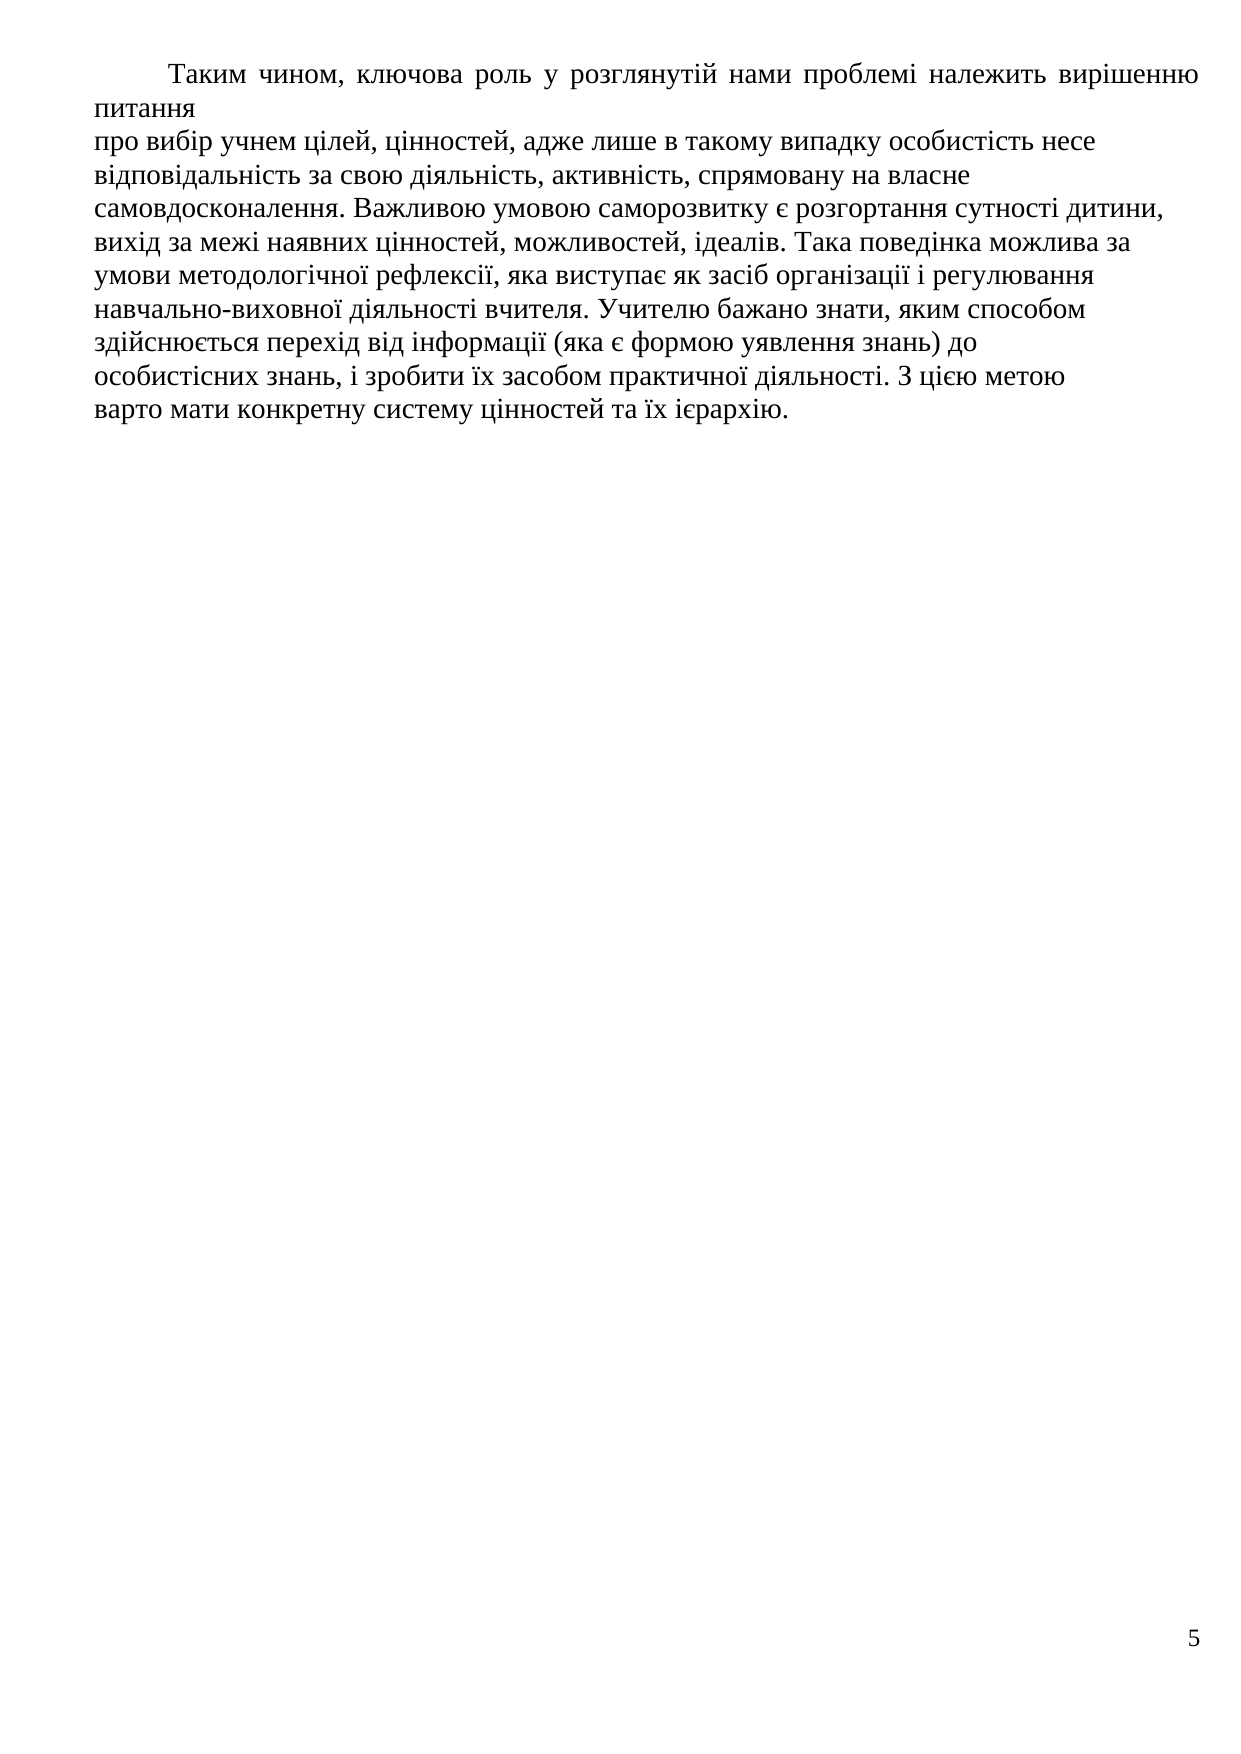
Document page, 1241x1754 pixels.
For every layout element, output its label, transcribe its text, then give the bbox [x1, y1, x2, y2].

text про вибір учнем цілей, цінностей, адже лише в такому випадку особистість несе [94, 123, 1200, 157]
text особистісних знань, і зробити їх засобом практичної діяльності. З цією метою [94, 358, 1200, 392]
text вихід за межі наявних цінностей, можливостей, ідеалів. Така поведінка можлива за [94, 224, 1200, 257]
text відповідальність за свою діяльність, активність, спрямовану на власне [94, 157, 1200, 190]
text умови методологічної рефлексії, яка виступає як засіб організації і регулювання [94, 257, 1200, 291]
text самовдосконалення. Важливою умовою саморозвитку є розгортання сутності дитини, [94, 190, 1200, 224]
text здійснюється перехід від інформації (яка є формою уявлення знань) до [94, 324, 1200, 358]
text варто мати конкретну систему цінностей та їх ієрархію. [94, 392, 1200, 425]
text Таким чином, ключова роль у розглянутій нами проблемі належить вирішенню питання [94, 56, 1200, 123]
text навчально-виховної діяльності вчителя. Учителю бажано знати, яким способом [94, 291, 1200, 324]
